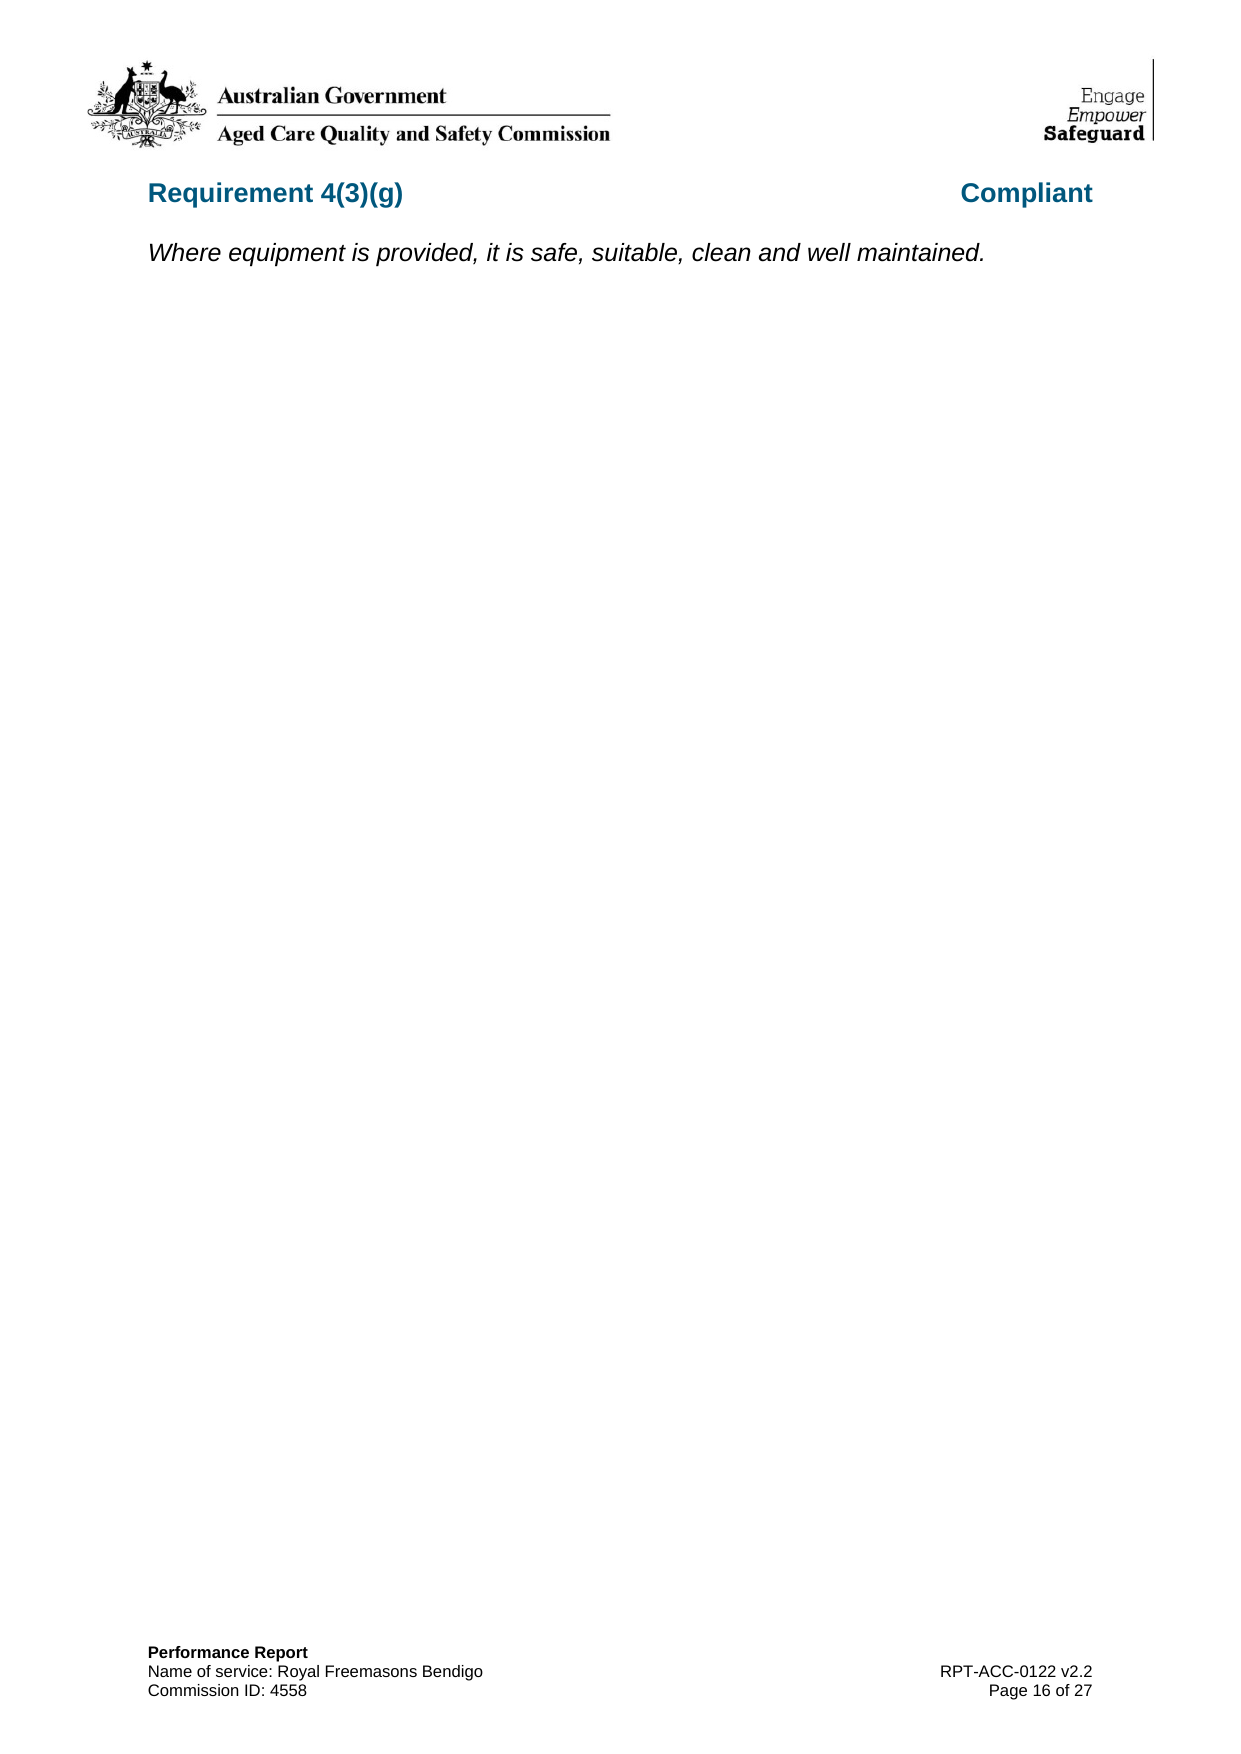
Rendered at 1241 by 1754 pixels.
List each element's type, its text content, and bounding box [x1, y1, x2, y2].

text Where equipment is provided, it is safe, suitable, clean and well maintained. [148, 238, 1092, 267]
picture [1, 0, 1241, 169]
subtitle Requirement 4(3)(g) Compliant [148, 177, 1092, 208]
